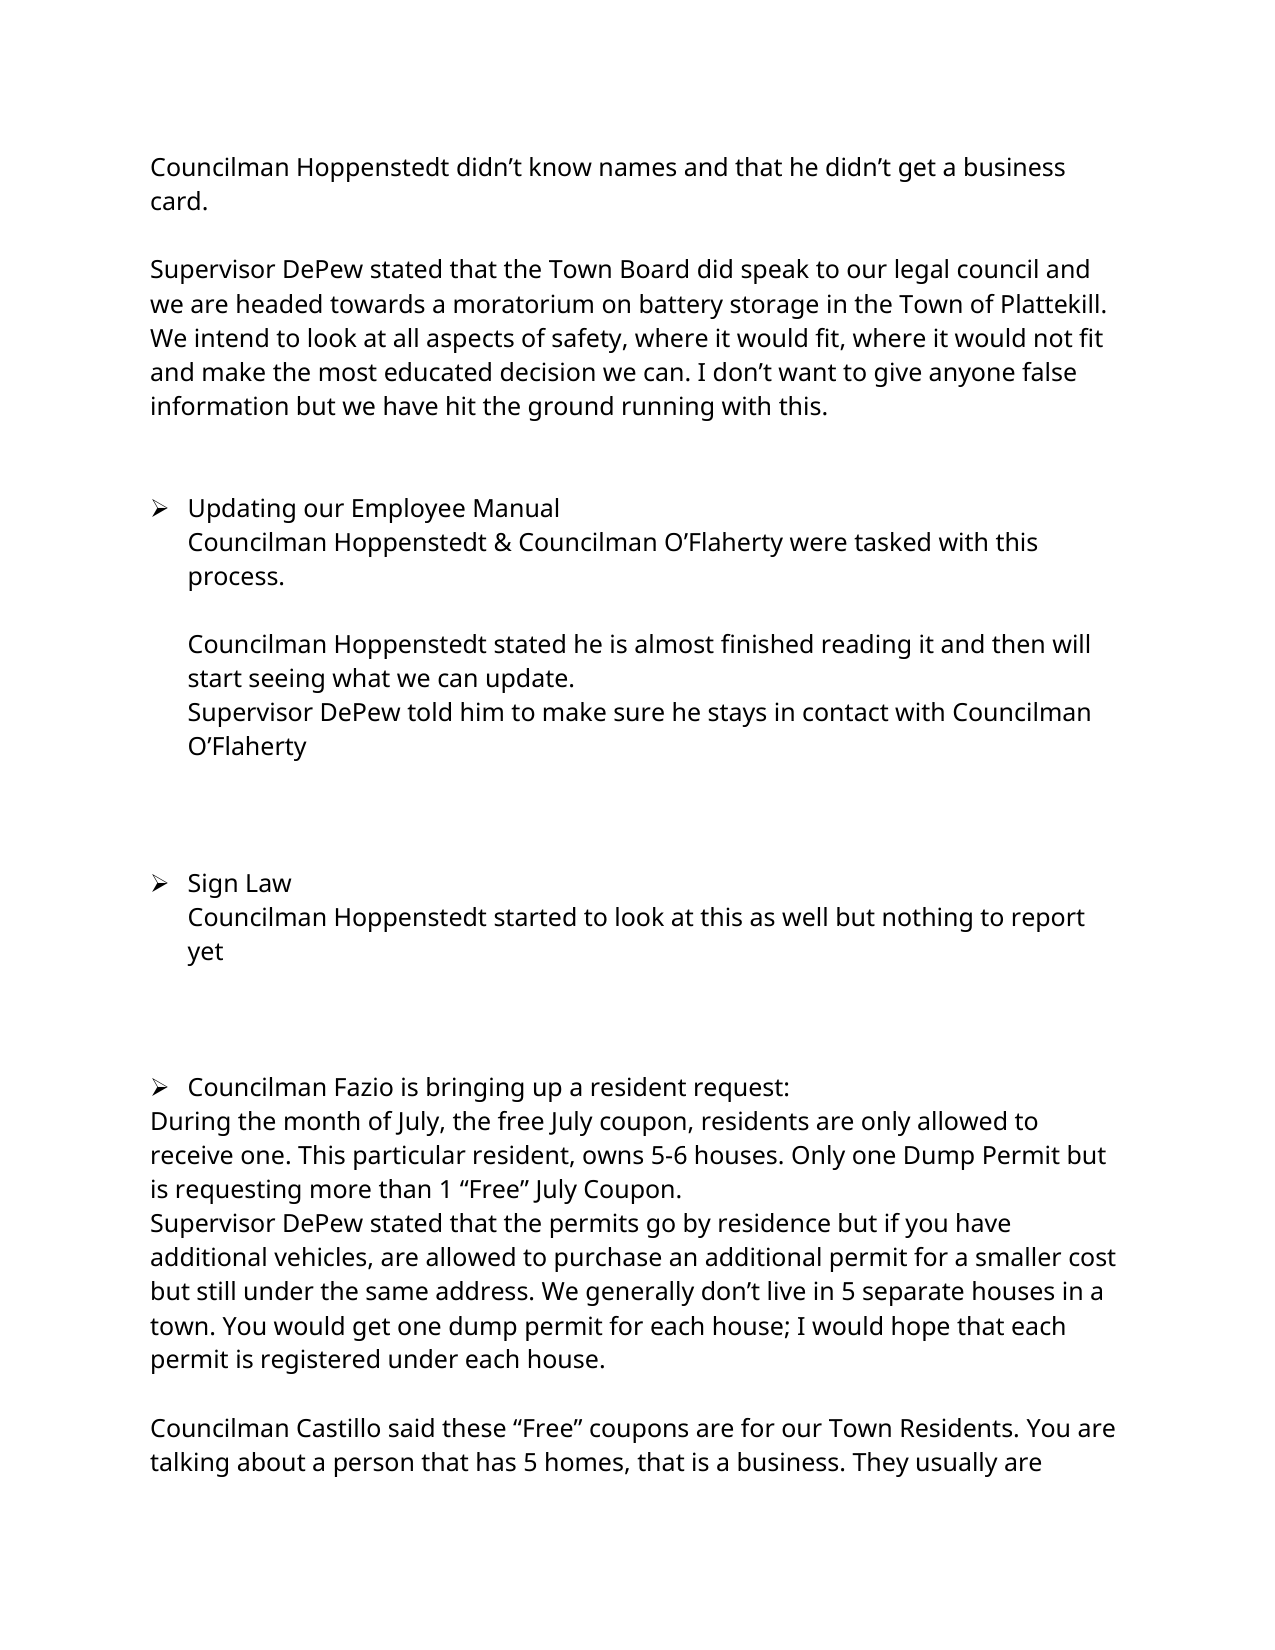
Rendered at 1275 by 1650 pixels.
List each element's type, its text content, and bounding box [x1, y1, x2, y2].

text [150, 1410, 1125, 1478]
text Supervisor DePew stated that the permits go by residence but if you have additional vehicles, are allowed to purchase an additional permit for a smaller cost but still under the same address. We generally don’t live in 5 separate houses in a town. You would get one dump permit for each house; I would hope that each permit is registered under each house. [150, 1206, 1125, 1376]
list Councilman Hoppenstedt & Councilman O’Flaherty were tasked with this process. [187, 525, 1125, 593]
text Councilman Hoppenstedt didn’t know names and that he didn’t get a business card. [150, 150, 1125, 218]
list Supervisor DePew told him to make sure he stays in contact with Councilman O’Flaherty [187, 695, 1125, 763]
list Updating our Employee Manual [150, 491, 1125, 525]
text Supervisor DePew stated that the Town Board did speak to our legal council and we are headed towards a moratorium on battery storage in the Town of Plattekill. We intend to look at all aspects of safety, where it would fit, where it would not fit and make the most educated decision we can. I don’t want to give anyone false information but we have hit the ground running with this. [150, 252, 1125, 422]
list Councilman Hoppenstedt stated he is almost finished reading it and then will start seeing what we can update. [187, 627, 1125, 695]
list Councilman Hoppenstedt started to look at this as well but nothing to report yet [187, 899, 1125, 967]
list Councilman Fazio is bringing up a resident request: [150, 1070, 1125, 1104]
list Sign Law [150, 865, 1125, 899]
text During the month of July, the free July coupon, residents are only allowed to receive one. This particular resident, owns 5-6 houses. Only one Dump Permit but is requesting more than 1 “Free” July Coupon. [150, 1104, 1125, 1206]
